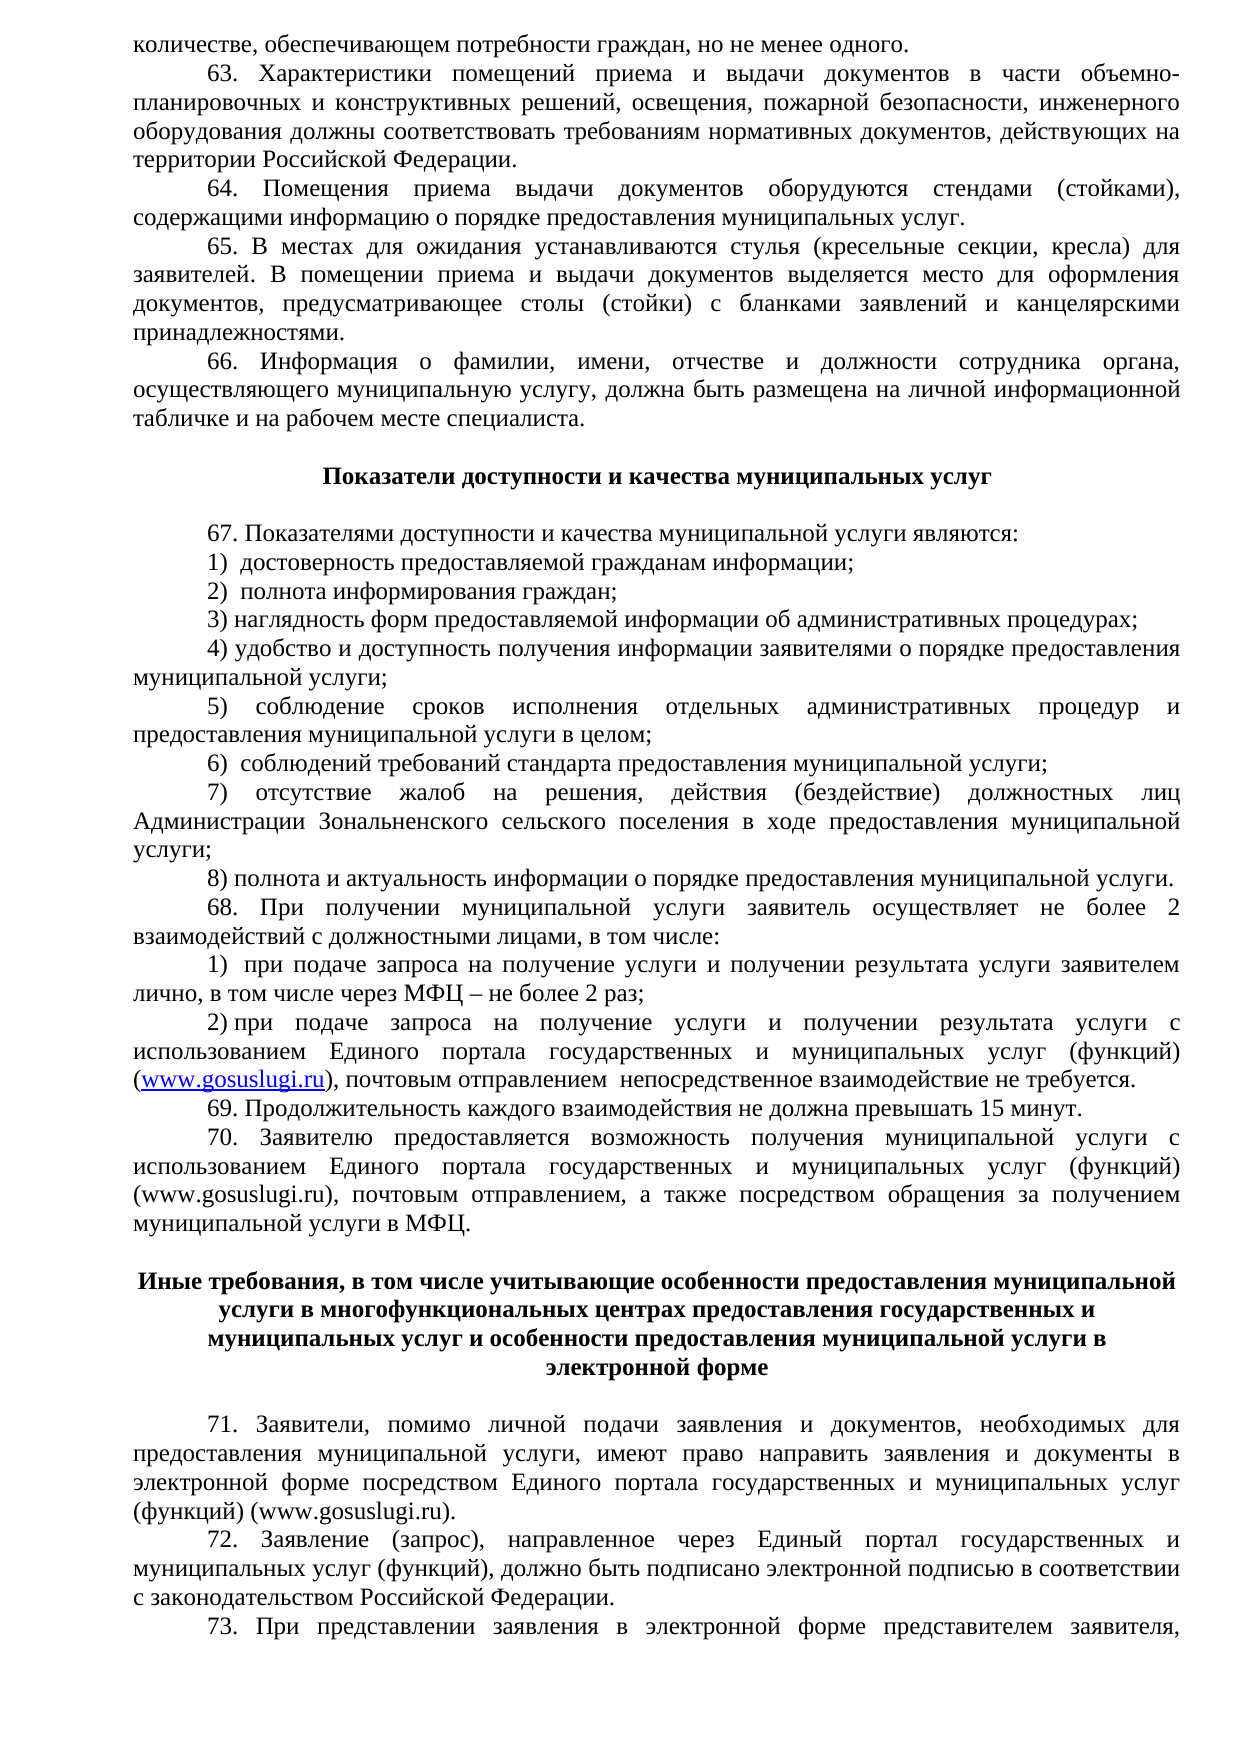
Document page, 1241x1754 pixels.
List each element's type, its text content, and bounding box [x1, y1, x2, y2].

text 3) наглядность форм предоставляемой информации об административных процедурах; [133, 604, 1181, 633]
text 6) соблюдений требований стандарта предоставления муниципальной услуги; [133, 748, 1181, 777]
text 7) отсутствие жалоб на решения, действия (бездействие) должностных лиц Администрации Зональненского сельского поселения в ходе предоставления муниципальной услуги; [133, 777, 1181, 863]
text 8) полнота и актуальность информации о порядке предоставления муниципальной услуги. [133, 863, 1181, 892]
text 71. Заявители, помимо личной подачи заявления и документов, необходимых для предоставления муниципальной услуги, имеют право направить заявления и документы в электронной форме посредством Единого портала государственных и муниципальных услуг (функций) (www.gosuslugi.ru). [133, 1409, 1181, 1524]
text 65. В местах для ожидания устанавливаются стулья (кресельные секции, кресла) для заявителей. В помещении приема и выдачи документов выделяется место для оформления документов, предусматривающее столы (стойки) с бланками заявлений и канцелярскими принадлежностями. [133, 231, 1181, 346]
text 4) удобство и доступность получения информации заявителями о порядке предоставления муниципальной услуги; [133, 633, 1181, 691]
text 64. Помещения приема выдачи документов оборудуются стендами (стойками), содержащими информацию о порядке предоставления муниципальных услуг. [133, 173, 1181, 231]
text Иные требования, в том числе учитывающие особенности предоставления муниципальной услуги в многофункциональных центрах предоставления государственных и муниципальных услуг и особенности предоставления муниципальной услуги в электронной форме [133, 1266, 1181, 1381]
text 1) при подаче запроса на получение услуги и получении результата услуги заявителем лично, в том числе через МФЦ – не более 2 раз; [133, 949, 1181, 1007]
text Показатели доступности и качества муниципальных услуг [133, 461, 1181, 489]
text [133, 1611, 1181, 1639]
text 5) соблюдение сроков исполнения отдельных административных процедур и предоставления муниципальной услуги в целом; [133, 691, 1181, 748]
text 66. Информация о фамилии, имени, отчестве и должности сотрудника органа, осуществляющего муниципальную услугу, должна быть размещена на личной информационной табличке и на рабочем месте специалиста. [133, 346, 1181, 432]
text 63. Характеристики помещений приема и выдачи документов в части объемно-планировочных и конструктивных решений, освещения, пожарной безопасности, инженерного оборудования должны соответствовать требованиям нормативных документов, действующих на территории Российской Федерации. [133, 58, 1181, 173]
text 2) полнота информирования граждан; [133, 576, 1181, 604]
text 72. Заявление (запрос), направленное через Единый портал государственных и муниципальных услуг (функций), должно быть подписано электронной подписью в соответствии с законодательством Российской Федерации. [133, 1524, 1181, 1611]
text 68. При получении муниципальной услуги заявитель осуществляет не более 2 взаимодействий с должностными лицами, в том числе: [133, 892, 1181, 949]
text 69. Продолжительность каждого взаимодействия не должна превышать 15 минут. [133, 1093, 1181, 1122]
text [133, 29, 1181, 58]
text 70. Заявителю предоставляется возможность получения муниципальной услуги с использованием Единого портала государственных и муниципальных услуг (функций) (www.gosuslugi.ru), почтовым отправлением, а также посредством обращения за получением муниципальной услуги в МФЦ. [133, 1122, 1181, 1237]
text 1) достоверность предоставляемой гражданам информации; [133, 547, 1181, 576]
text 2) при подаче запроса на получение услуги и получении результата услуги с использованием Единого портала государственных и муниципальных услуг (функций) (www.gosuslugi.ru), почтовым отправлением непосредственное взаимодействие не требуется. [133, 1007, 1181, 1093]
text 67. Показателями доступности и качества муниципальной услуги являются: [133, 518, 1181, 547]
